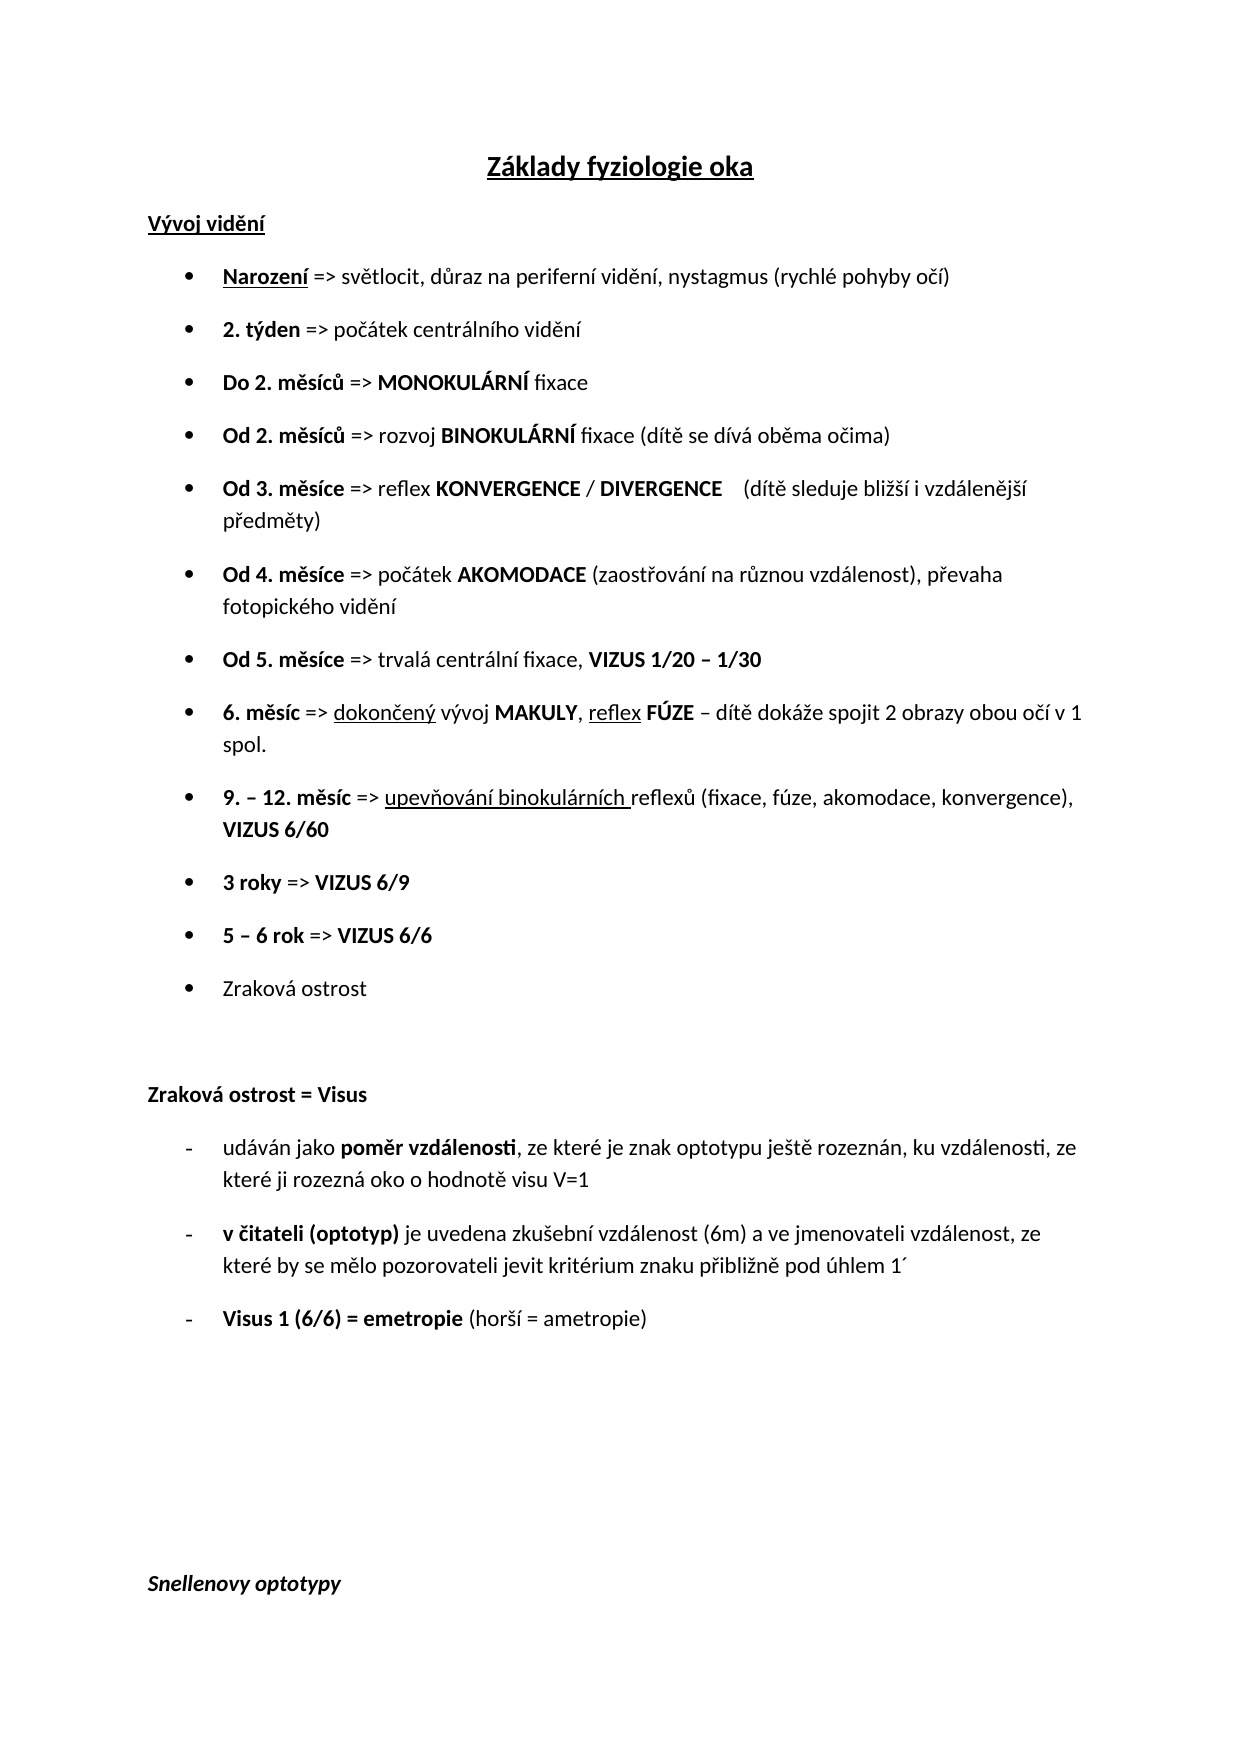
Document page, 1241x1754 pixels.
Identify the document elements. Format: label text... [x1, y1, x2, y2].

list v čitateli (optotyp) je uvedena zkušební vzdálenost (6m) a ve jmenovateli vzdálenost, ze které by se mělo pozorovateli jevit kritérium znaku přibližně pod úhlem 1´ [185, 1219, 1093, 1279]
list 2. týden => počátek centrálního vidění [185, 315, 1093, 343]
text Vývoj vidění [148, 209, 1093, 237]
list 3 roky => VIZUS 6/9 [185, 868, 1093, 896]
list udáván jako poměr vzdálenosti, ze které je znak optotypu ještě rozeznán, ku vzdálenosti, ze které ji rozezná oko o hodnotě visu V=1 [185, 1133, 1093, 1194]
list Od 5. měsíce => trvalá centrální fixace, VIZUS 1/20 – 1/30 [185, 645, 1093, 673]
list Visus 1 (6/6) = emetropie (horší = ametropie) [185, 1304, 1093, 1332]
list Narození => světlocit, důraz na periferní vidění, nystagmus (rychlé pohyby očí) [185, 262, 1093, 290]
list Od 3. měsíce => reflex KONVERGENCE / DIVERGENCE (dítě sleduje bližší i vzdálenější předměty) [185, 474, 1093, 535]
text Základy fyziologie oka [148, 148, 1093, 183]
list Od 2. měsíců => rozvoj BINOKULÁRNÍ fixace (dítě se dívá oběma očima) [185, 421, 1093, 449]
list Zraková ostrost [185, 974, 1093, 1002]
list 6. měsíc => dokončený vývoj MAKULY, reflex FÚZE – dítě dokáže spojit 2 obrazy obou očí v 1 spol. [185, 698, 1093, 758]
list Do 2. měsíců => MONOKULÁRNÍ fixace [185, 368, 1093, 396]
text Zraková ostrost = Visus [148, 1080, 1093, 1108]
list 5 – 6 rok => VIZUS 6/6 [185, 921, 1093, 949]
list Od 4. měsíce => počátek AKOMODACE (zaostřování na různou vzdálenost), převaha fotopického vidění [185, 560, 1093, 620]
text Snellenovy optotypy [148, 1569, 1093, 1597]
list 9. – 12. měsíc => upevňování binokulárních reflexů (fixace, fúze, akomodace, konvergence), VIZUS 6/60 [185, 783, 1093, 843]
